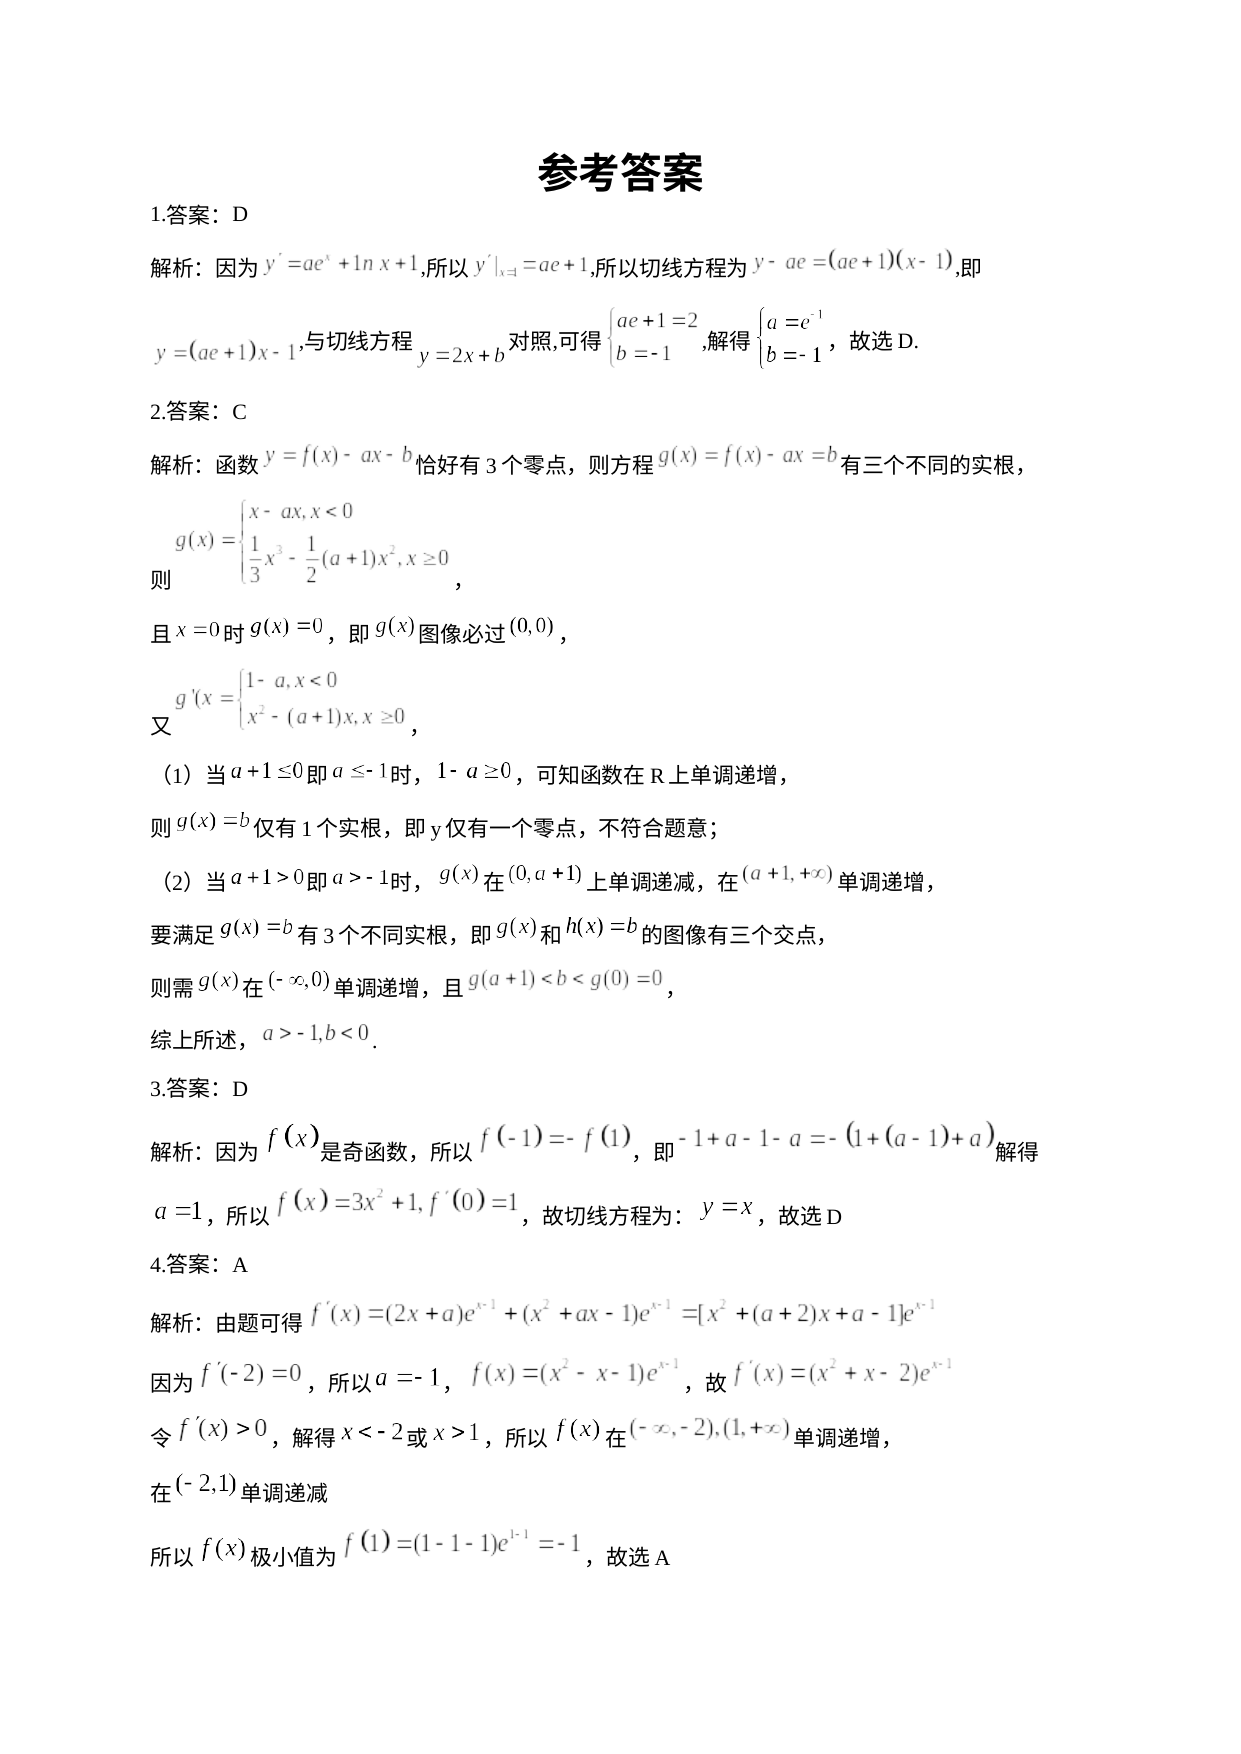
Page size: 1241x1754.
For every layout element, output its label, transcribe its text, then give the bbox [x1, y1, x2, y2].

text 解析：函数恰好有3个零点，则方程有三个不同的实根， [150, 442, 1090, 479]
text 综上所述，. [150, 1019, 1090, 1055]
text 要满足有3个不同实根，即和的图像有三个交点， [150, 912, 1090, 949]
text 解析：因为是奇函数，所以，即解得，所以，故切线方程为：，故选D [150, 1118, 1090, 1231]
text 2.答案：C [150, 394, 1090, 426]
text 令，解得或，所以在单调递增， [150, 1413, 1090, 1452]
text 则需在单调递增，且， [150, 965, 1090, 1003]
text 4.答案：A [150, 1247, 1090, 1278]
text 3.答案：D [150, 1071, 1090, 1102]
text 所以极小值为，故选A [150, 1523, 1090, 1571]
text （2）当即时，在上单调递减，在单调递增， [150, 859, 1090, 896]
text 参考答案 [150, 150, 1090, 198]
text 解析：由题可得 [150, 1294, 1090, 1338]
text 又， [150, 664, 1090, 741]
text 且时，即图像必过， [150, 611, 1090, 648]
text 解析：因为,所以,所以切线方程为,即,与切线方程对照,可得,解得，故选D. [150, 245, 1090, 378]
text 则， [150, 495, 1090, 595]
text 1.答案：D [150, 198, 1090, 229]
text 则仅有1个实根，即y仅有一个零点，不符合题意； [150, 805, 1090, 843]
text 在单调递减 [150, 1468, 1090, 1507]
text （1）当即时，，可知函数在R上单调递增， [150, 757, 1090, 789]
text 因为，所以，，故 [150, 1354, 1090, 1397]
